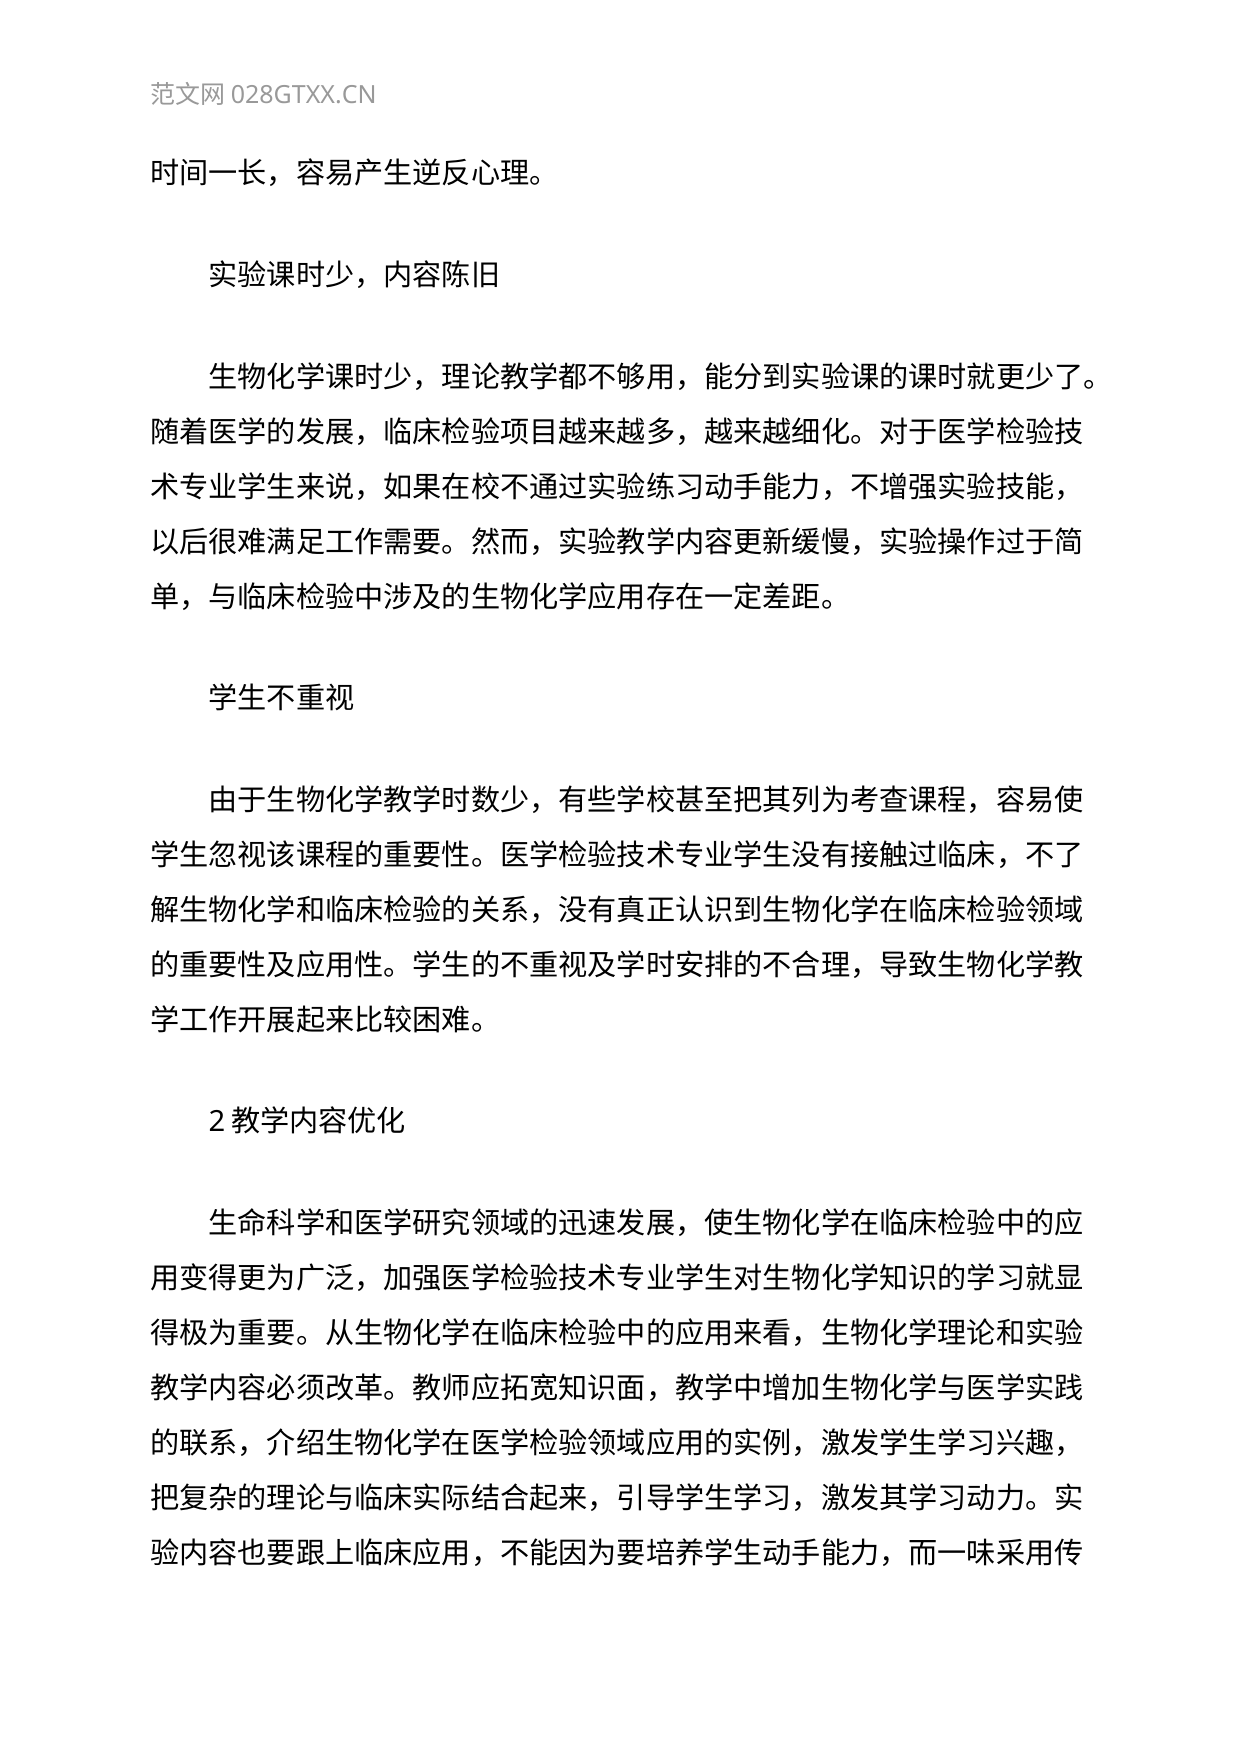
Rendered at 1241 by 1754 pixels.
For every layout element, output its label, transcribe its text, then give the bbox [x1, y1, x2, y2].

text 生物化学课时少，理论教学都不够用，能分到实验课的课时就更少了。随着医学的发展，临床检验项目越来越多，越来越细化。对于医学检验技术专业学生来说，如果在校不通过实验练习动手能力，不增强实验技能，以后很难满足工作需要。然而，实验教学内容更新缓慢，实验操作过于简单，与临床检验中涉及的生物化学应用存在一定差距。 [150, 353, 1090, 615]
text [150, 150, 1090, 192]
text 由于生物化学教学时数少，有些学校甚至把其列为考查课程，容易使学生忽视该课程的重要性。医学检验技术专业学生没有接触过临床，不了解生物化学和临床检验的关系，没有真正认识到生物化学在临床检验领域的重要性及应用性。学生的不重视及学时安排的不合理，导致生物化学教学工作开展起来比较困难。 [150, 777, 1090, 1038]
text 学生不重视 [150, 675, 1090, 717]
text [150, 1200, 1090, 1572]
text 2教学内容优化 [150, 1098, 1090, 1140]
text 实验课时少，内容陈旧 [150, 252, 1090, 294]
